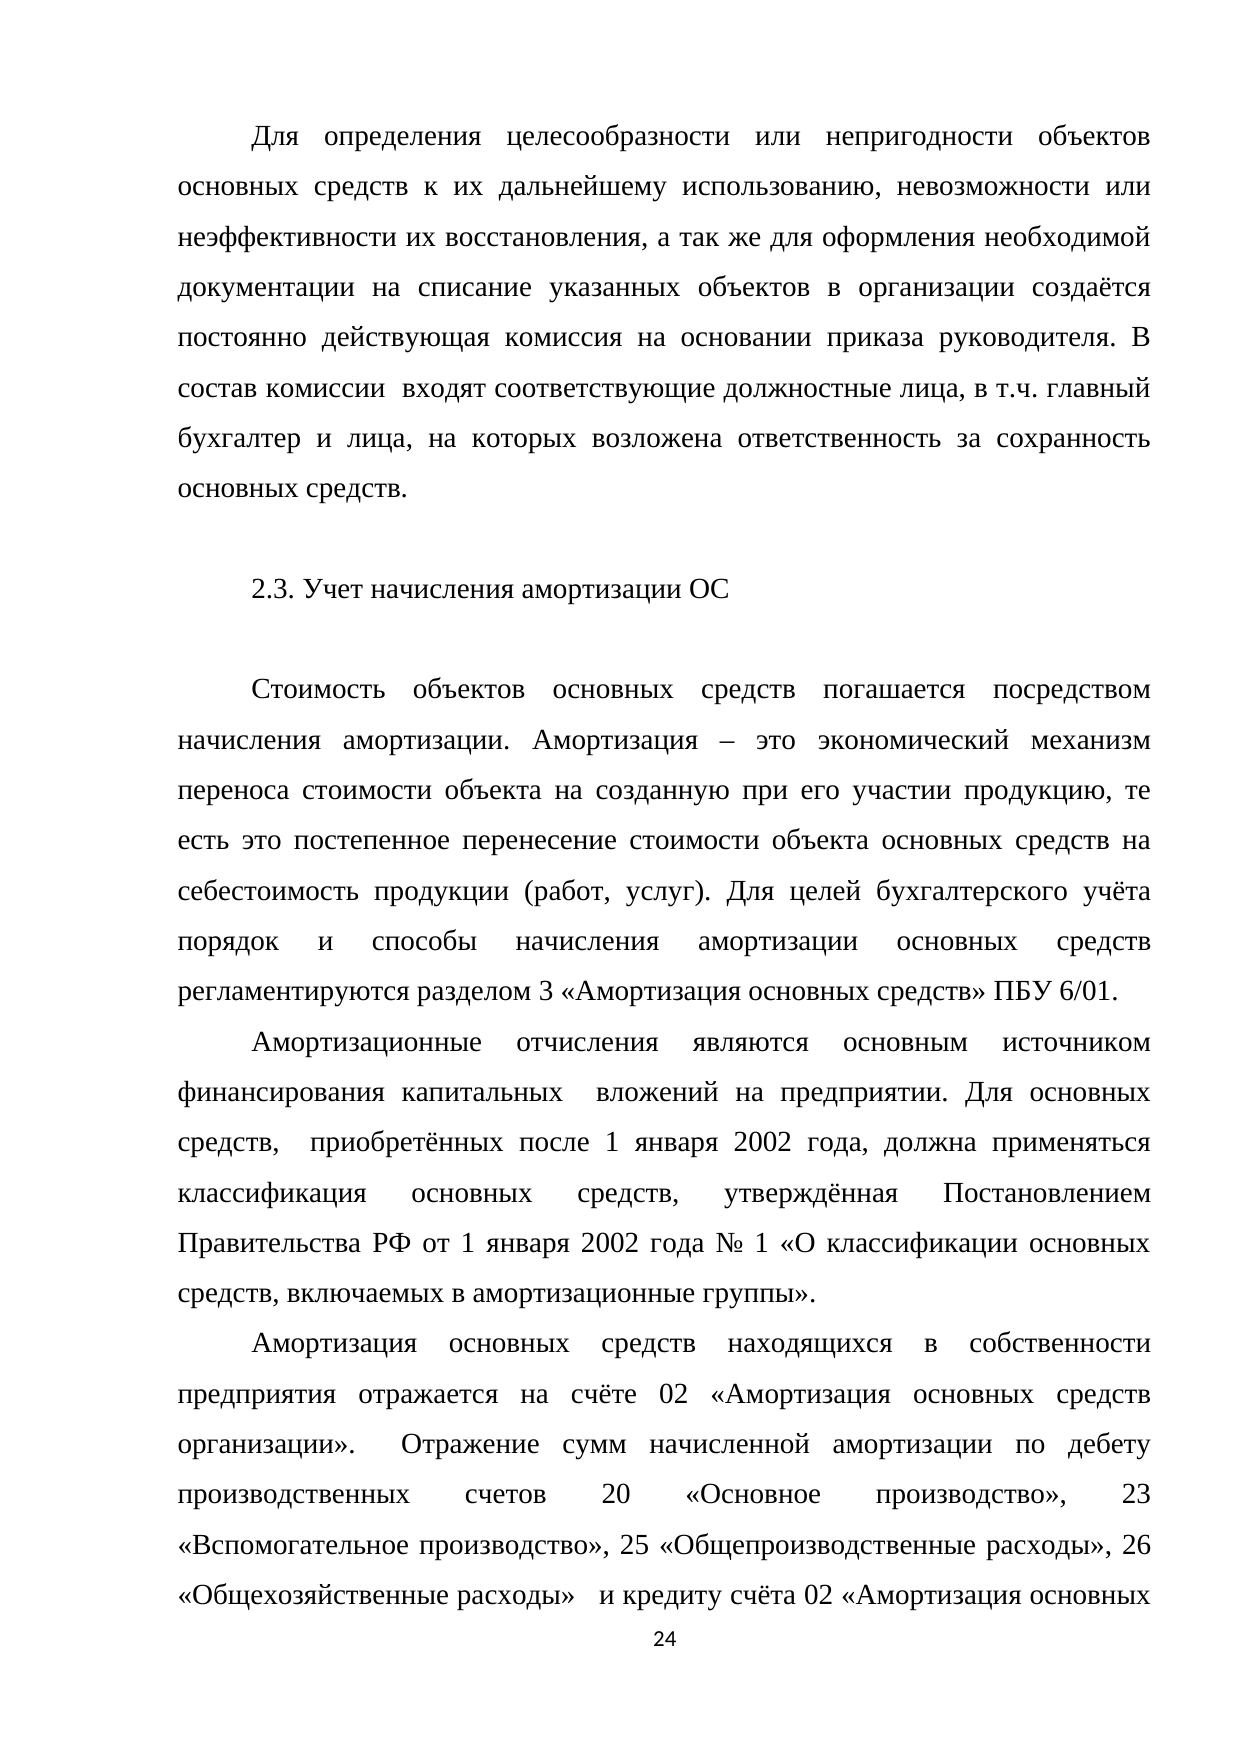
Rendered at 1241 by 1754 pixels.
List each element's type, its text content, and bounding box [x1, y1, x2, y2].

text 2.3. Учет начисления амортизации ОС [177, 571, 1152, 604]
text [177, 1326, 1152, 1611]
text Стоимость объектов основных средств погашается посредством начисления амортизации. Амортизация – это экономический механизм переноса стоимости объекта на созданную при его участии продукцию, те есть это постепенное перенесение стоимости объекта основных средств на себестоимость продукции (работ, услуг). Для целей бухгалтерского учёта порядок и способы начисления амортизации основных средств регламентируются разделом 3 «Амортизация основных средств» ПБУ 6/01. [177, 672, 1152, 1007]
text Амортизационные отчисления являются основным источником финансирования капитальных вложений на предприятии. Для основных средств, приобретённых после 1 января 2002 года, должна применяться классификация основных средств, утверждённая Постановлением Правительства РФ от 1 января 2002 года № 1 «О классификации основных средств, включаемых в амортизационные группы». [177, 1024, 1152, 1309]
text Для определения целесообразности или непригодности объектов основных средств к их дальнейшему использованию, невозможности или неэффективности их восстановления, а так же для оформления необходимой документации на списание указанных объектов в организации создаётся постоянно действующая комиссия на основании приказа руководителя. В состав комиссии входят соответствующие должностные лица, в т.ч. главный бухгалтер и лица, на которых возложена ответственность за сохранность основных средств. [177, 118, 1152, 504]
